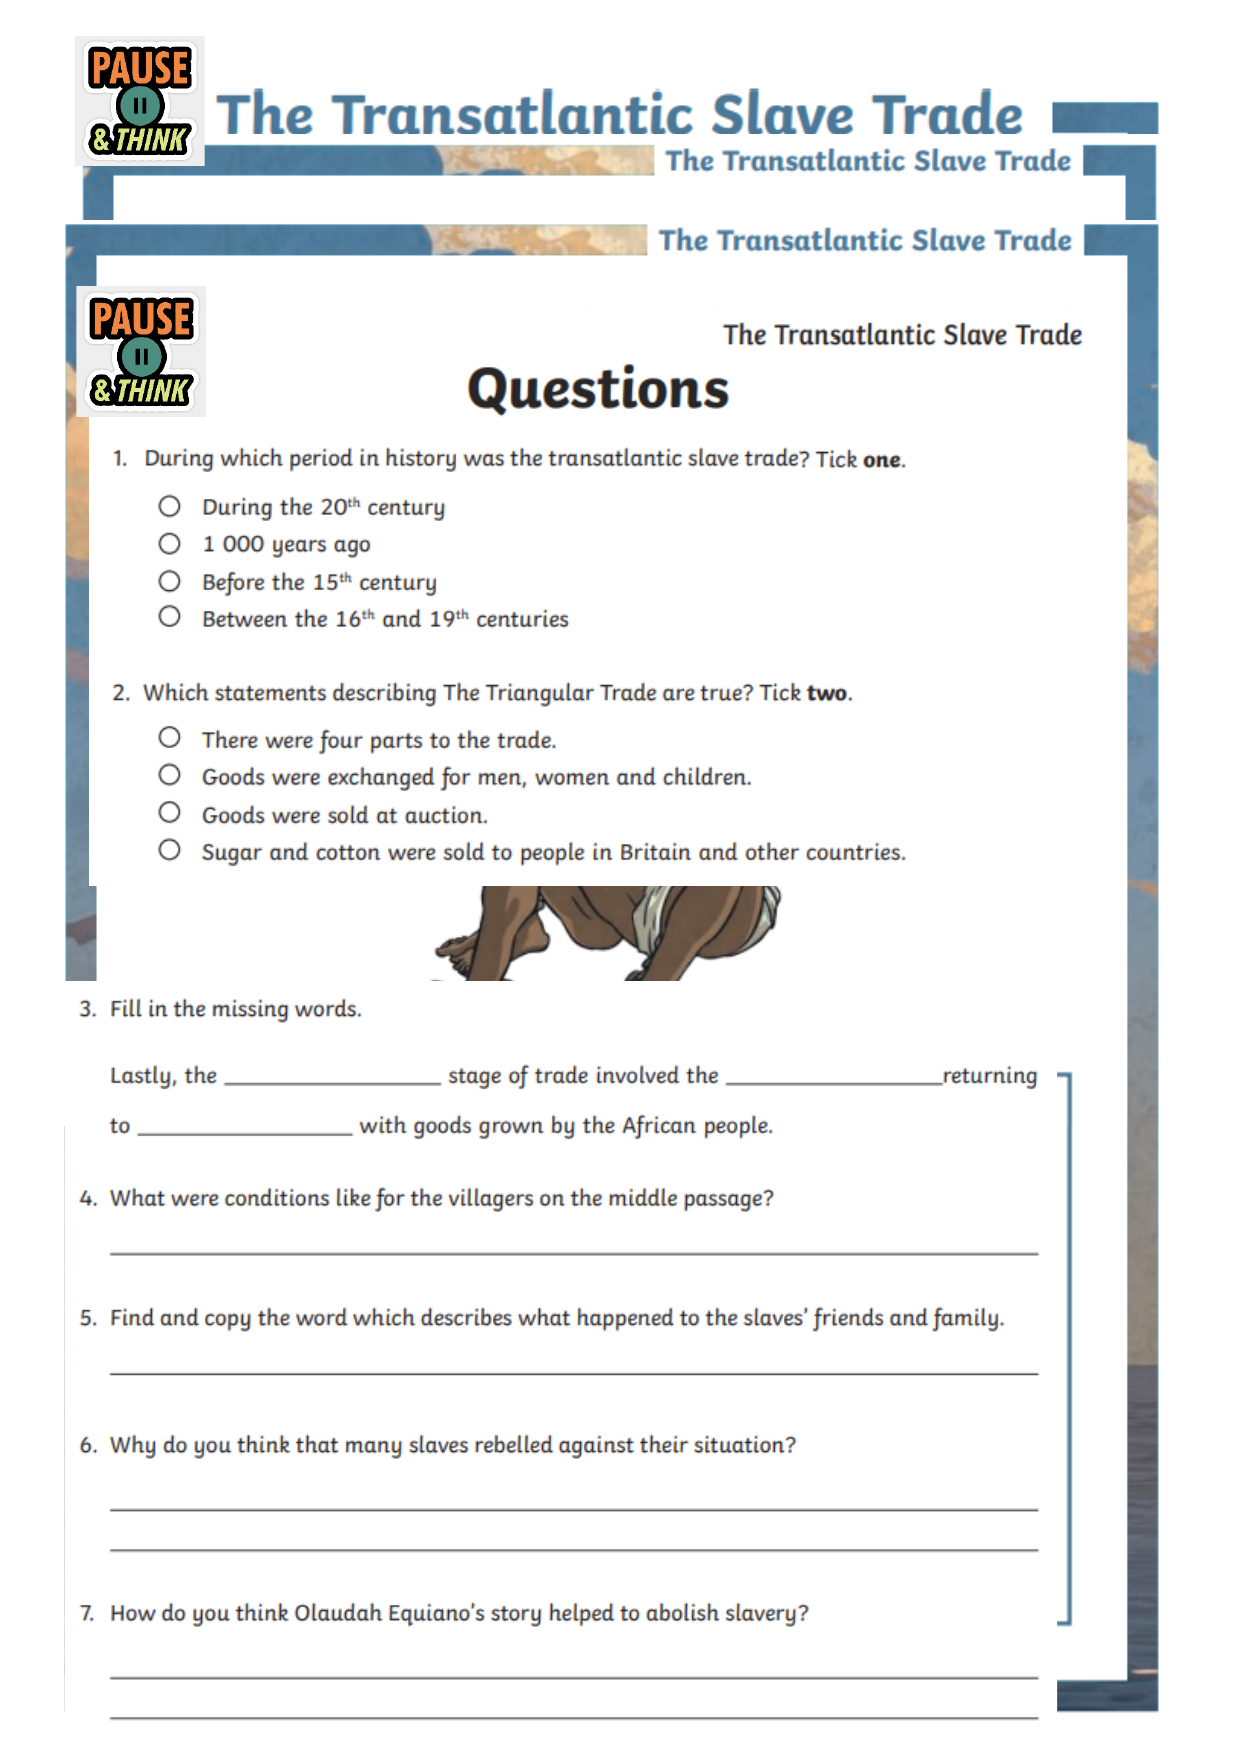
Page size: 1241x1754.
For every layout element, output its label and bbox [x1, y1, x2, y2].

picture [55, 36, 1173, 1754]
